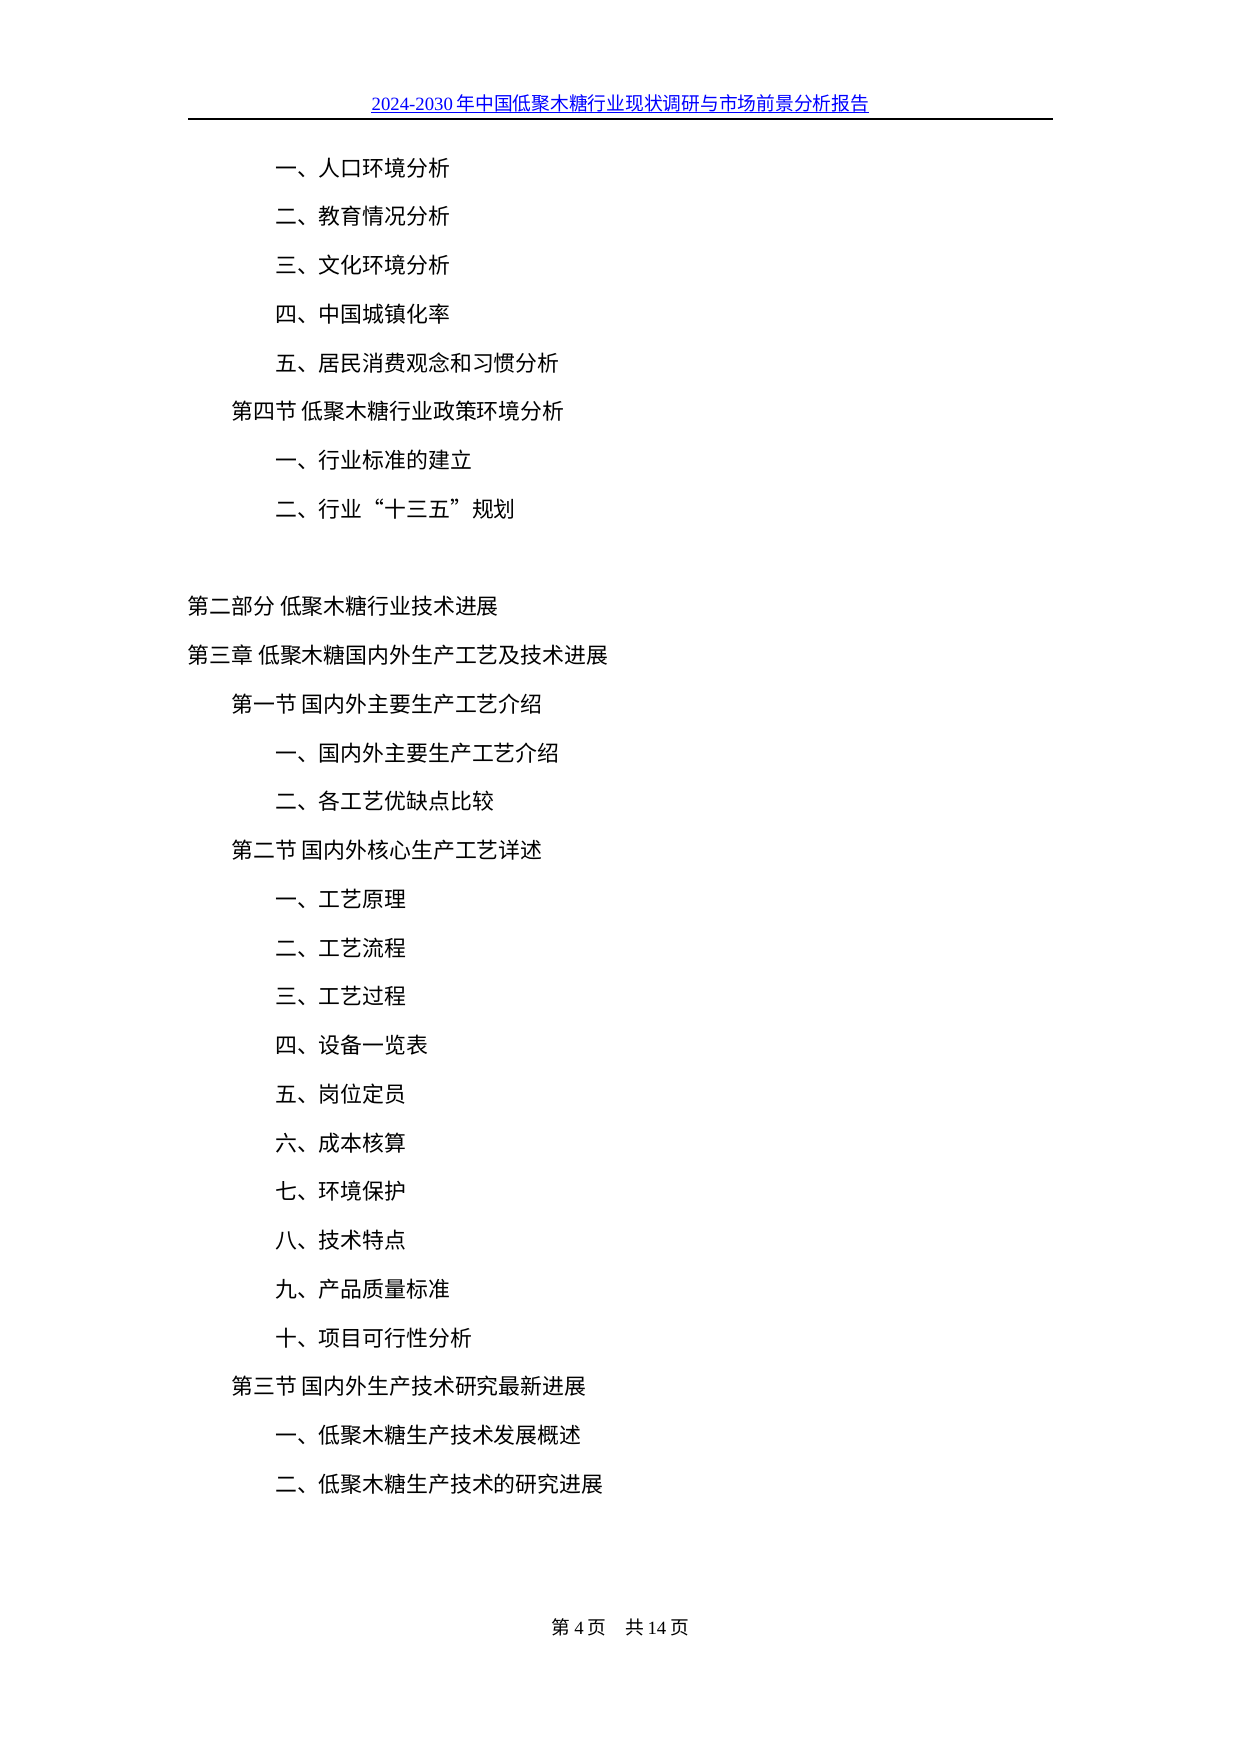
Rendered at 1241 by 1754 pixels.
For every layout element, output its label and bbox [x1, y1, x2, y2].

text [187, 150, 1053, 1499]
